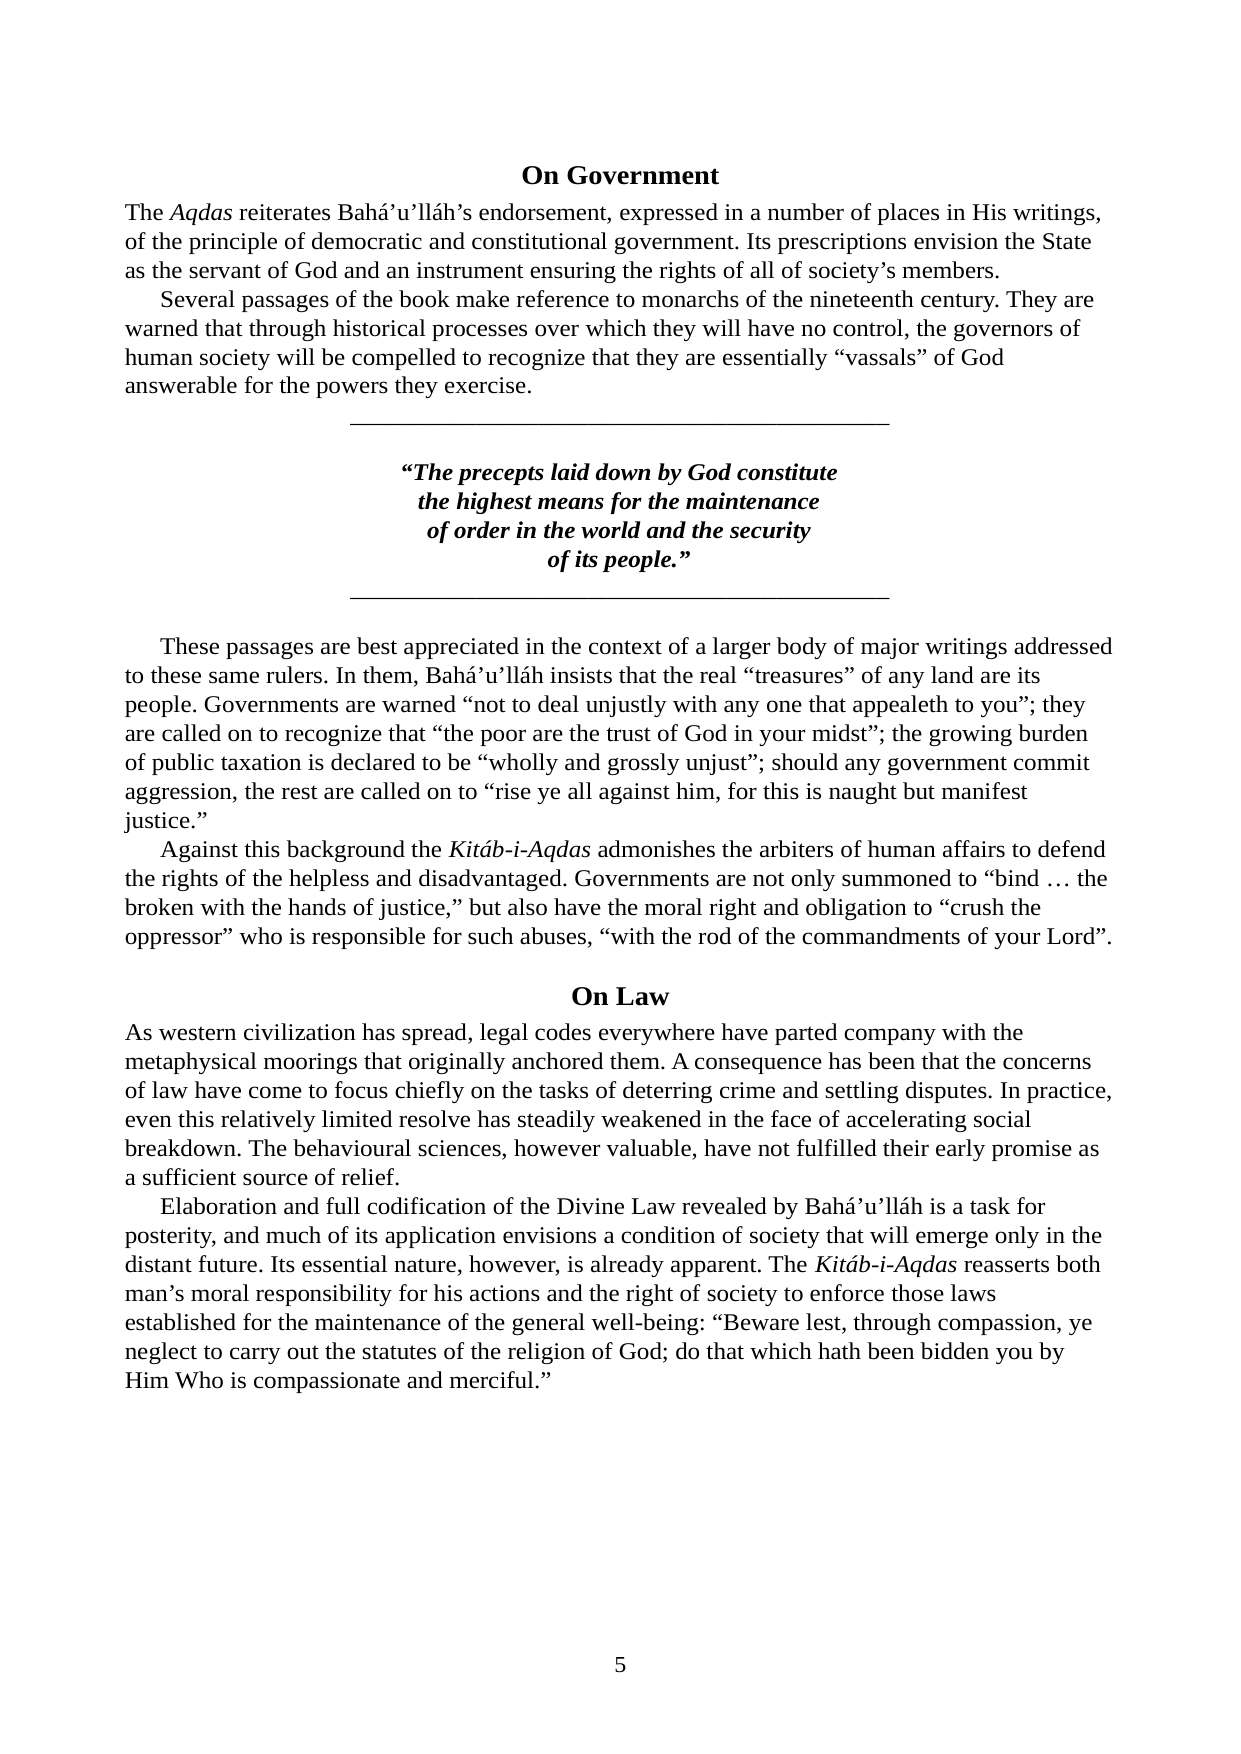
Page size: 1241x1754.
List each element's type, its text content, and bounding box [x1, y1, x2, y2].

text On Law [124, 979, 1116, 1011]
text ___________________________________________ [124, 574, 1116, 602]
text Several passages of the book make reference to monarchs of the nineteenth century. They are warned that through historical processes over which they will have no control, the governors of human society will be compelled to recognize that they are essentially “vassals” of God answerable for the powers they exercise. [124, 284, 1116, 399]
text Elaboration and full codification of the Divine Law revealed by Bahá’u’lláh is a task for posterity, and much of its application envisions a condition of society that will emerge only in the distant future. Its essential nature, however, is already apparent. The Kitáb-i-Aqdas reasserts both man’s moral responsibility for his actions and the right of society to enforce those laws established for the maintenance of the general well-being: “Beware lest, through compassion, ye neglect to carry out the statutes of the religion of God; do that which hath been bidden you by Him Who is compassionate and merciful.” [124, 1192, 1116, 1393]
text “The precepts laid down by God constitute the highest means for the maintenance [124, 458, 1116, 515]
text of order in the world and the security of its people.” [124, 516, 1116, 573]
text The Aqdas reiterates Bahá’u’lláh’s endorsement, expressed in a number of places in His writings, of the principle of democratic and constitutional government. Its prescriptions envision the State as the servant of God and an instrument ensuring the rights of all of society’s members. [124, 198, 1116, 283]
text ___________________________________________ [124, 400, 1116, 428]
text These passages are best appreciated in the context of a larger body of major writings addressed to these same rulers. In them, Bahá’u’lláh insists that the real “treasures” of any land are its people. Governments are warned “not to deal unjustly with any one that appealeth to you”; they are called on to recognize that “the poor are the trust of God in your midst”; the growing burden of public taxation is declared to be “wholly and grossly unjust”; should any government commit aggression, the rest are called on to “rise ye all against him, for this is naught but manifest justice.” [124, 632, 1116, 833]
text As western civilization has spread, legal codes everywhere have parted company with the metaphysical moorings that originally anchored them. A consequence has been that the concerns of law have come to focus chiefly on the tasks of deterring crime and settling disputes. In practice, even this relatively limited resolve has steadily weakened in the face of accelerating social breakdown. The behavioural sciences, however valuable, have not fulfilled their early promise as a sufficient source of relief. [124, 1018, 1116, 1191]
text On Government [124, 159, 1116, 190]
text Against this background the Kitáb-i-Aqdas admonishes the arbiters of human affairs to defend the rights of the helpless and disadvantaged. Governments are not only summoned to “bind … the broken with the hands of justice,” but also have the moral right and obligation to “crush the oppressor” who is responsible for such abuses, “with the rod of the commandments of your Lord”. [124, 835, 1116, 949]
